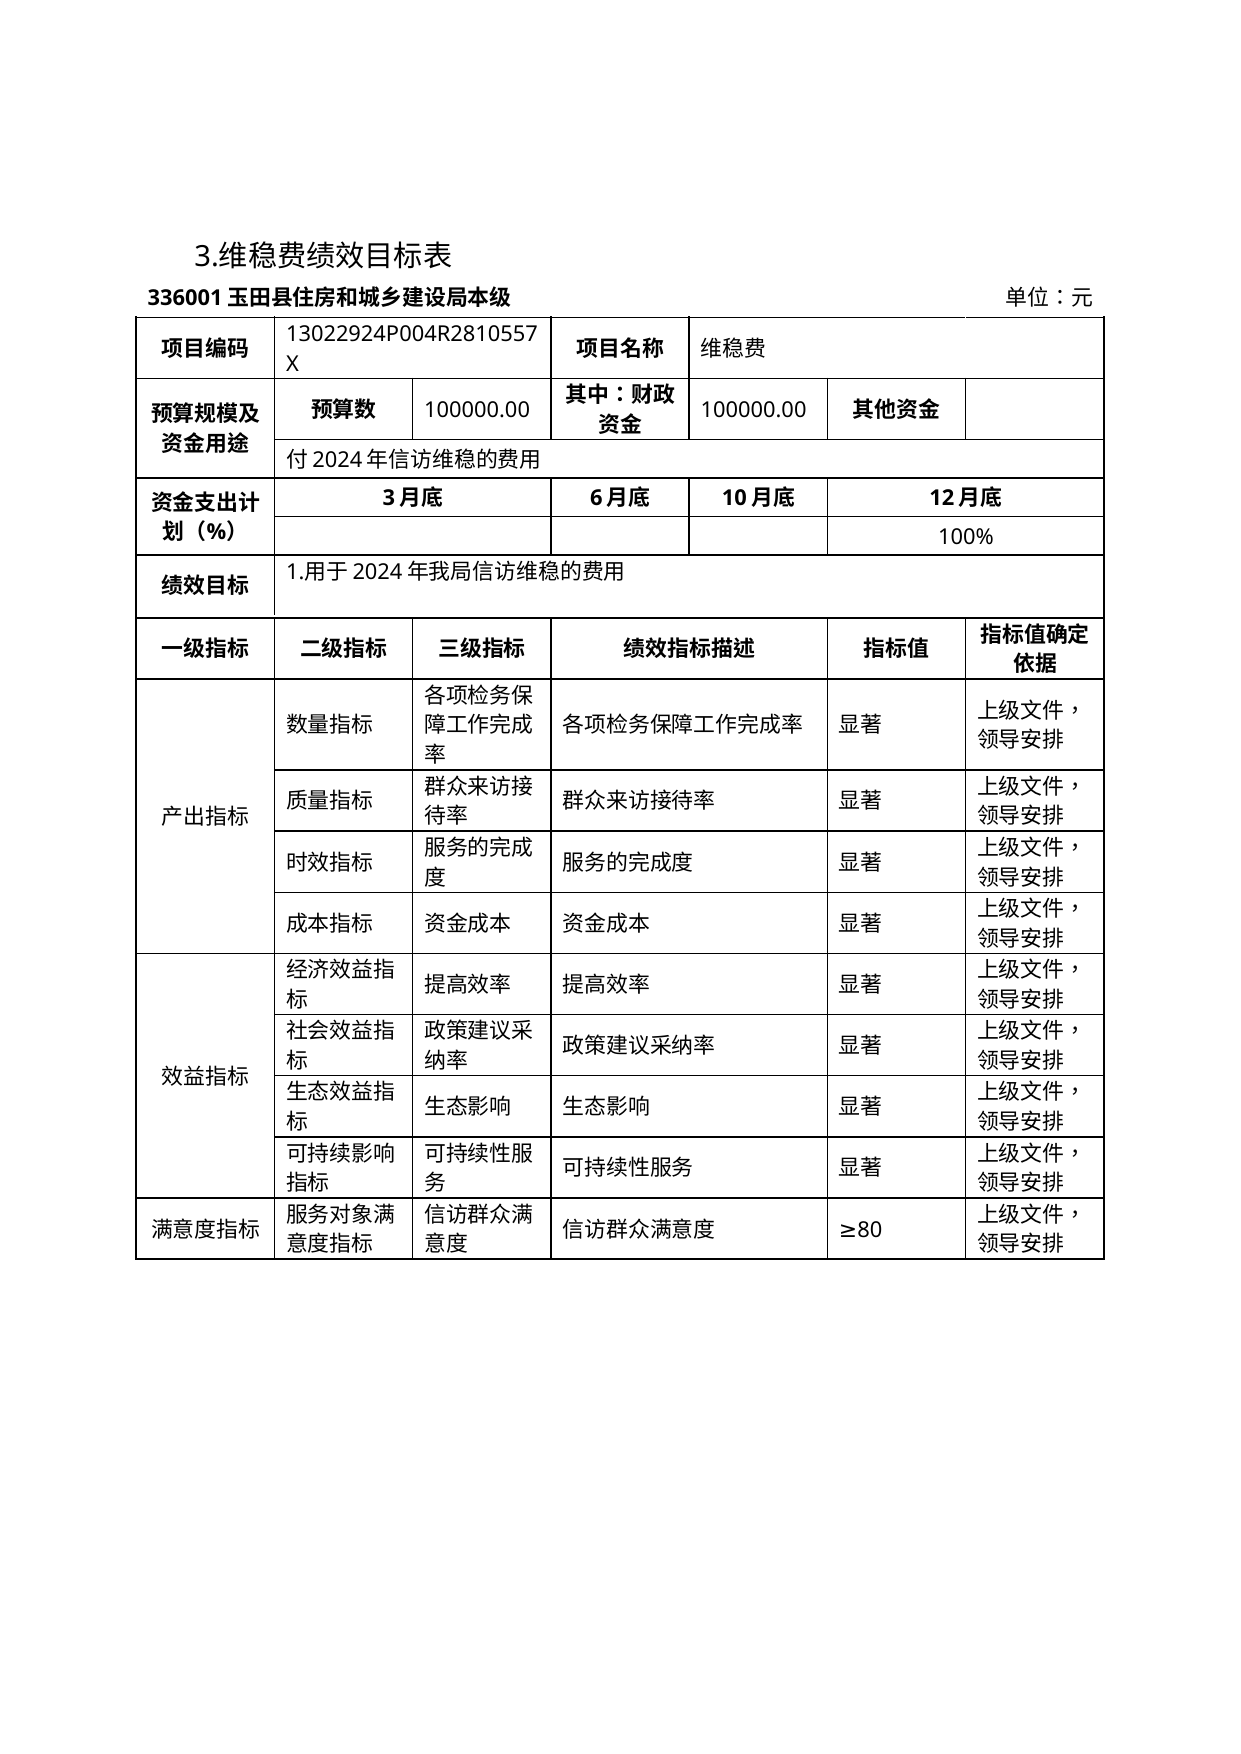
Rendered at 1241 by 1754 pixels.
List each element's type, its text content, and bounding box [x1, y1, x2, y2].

table_cell 服务的完成度 [552, 832, 827, 891]
table_cell 显著 [828, 954, 965, 1014]
table_cell [552, 517, 688, 554]
table_cell 质量指标 [275, 771, 412, 830]
table_cell 资金支出计划（%） [137, 479, 274, 554]
table_cell 显著 [828, 893, 965, 952]
table_cell 3月底 [275, 479, 550, 516]
text 3.维稳费绩效目标表 [136, 235, 1104, 275]
table_cell 可持续影响指标 [275, 1138, 412, 1197]
table_cell 13022924P004R2810557X [275, 318, 550, 378]
table_cell 其中：财政 资金 [552, 379, 688, 439]
table_cell [966, 379, 1103, 439]
table_header 二级指标 [275, 619, 412, 678]
table_cell 政策建议采纳率 [413, 1015, 550, 1075]
table_cell 显著 [828, 1015, 965, 1075]
table_cell 可持续性服务 [552, 1138, 827, 1197]
table_cell 100000.00 [413, 379, 550, 439]
table_cell 维稳费 [690, 318, 1103, 378]
table_cell 项目名称 [552, 318, 688, 378]
table_cell 上级文件，领导安排 [966, 954, 1103, 1014]
table_cell 显著 [828, 1138, 965, 1197]
table_cell 各项检务保障工作完成率 [552, 680, 827, 769]
table_cell 100000.00 [690, 379, 827, 439]
table_header 指标值 [828, 619, 965, 678]
table_cell 提高效率 [413, 954, 550, 1014]
table_cell 上级文件，领导安排 [966, 832, 1103, 891]
table_cell 产出指标 [137, 680, 274, 952]
table_cell 上级文件，领导安排 [966, 1076, 1103, 1136]
table_header 指标值确定依据 [966, 619, 1103, 678]
table_cell 上级文件，领导安排 [966, 1199, 1103, 1258]
table_cell 效益指标 [137, 954, 274, 1197]
table_cell 成本指标 [275, 893, 412, 952]
table_cell 6月底 [552, 479, 688, 516]
table_cell 显著 [828, 1076, 965, 1136]
table_header 336001玉田县住房和城乡建设局本级 [137, 277, 965, 316]
table_cell 上级文件，领导安排 [966, 771, 1103, 830]
table_cell 预算规模及资金用途 [137, 379, 274, 477]
table_cell 时效指标 [275, 832, 412, 891]
table_cell 100% [828, 517, 1103, 554]
table_cell 可持续性服务 [413, 1138, 550, 1197]
table_cell 上级文件，领导安排 [966, 680, 1103, 769]
table_cell 显著 [828, 680, 965, 769]
table_cell 提高效率 [552, 954, 827, 1014]
table_cell ≥80 [828, 1199, 965, 1258]
table_cell 生态影响 [552, 1076, 827, 1136]
table_cell 显著 [828, 832, 965, 891]
table_cell 群众来访接待率 [552, 771, 827, 830]
table_cell 显著 [828, 771, 965, 830]
table_cell 上级文件，领导安排 [966, 893, 1103, 952]
table_cell 各项检务保障工作完成率 [413, 680, 550, 769]
table_cell 资金成本 [413, 893, 550, 952]
table_cell 群众来访接待率 [413, 771, 550, 830]
table_cell 服务对象满意度指标 [275, 1199, 412, 1258]
table_cell 信访群众满意度 [413, 1199, 550, 1258]
table_cell 服务的完成度 [413, 832, 550, 891]
table_cell 10月底 [690, 479, 827, 516]
table_cell 政策建议采纳率 [552, 1015, 827, 1075]
table_cell 满意度指标 [137, 1199, 274, 1258]
table_header 三级指标 [413, 619, 550, 678]
table_cell 生态影响 [413, 1076, 550, 1136]
table_header 绩效指标描述 [552, 619, 827, 678]
table_cell 生态效益指标 [275, 1076, 412, 1136]
table_header 单位：元 [966, 277, 1103, 316]
table_cell 上级文件，领导安排 [966, 1138, 1103, 1197]
table_cell [275, 517, 550, 554]
table_cell 付2024年信访维稳的费用 [275, 440, 1103, 477]
table_cell 1.用于2024年我局信访维稳的费用 [275, 556, 1103, 615]
table_cell 经济效益指标 [275, 954, 412, 1014]
table_cell [690, 517, 827, 554]
table_cell 社会效益指标 [275, 1015, 412, 1075]
table_cell 12月底 [828, 479, 1103, 516]
table_cell 资金成本 [552, 893, 827, 952]
table_cell 其他资金 [828, 379, 965, 439]
table_cell 上级文件，领导安排 [966, 1015, 1103, 1075]
table_cell 数量指标 [275, 680, 412, 769]
table_cell 绩效目标 [137, 556, 274, 615]
table_header 一级指标 [137, 619, 274, 678]
table_cell 信访群众满意度 [552, 1199, 827, 1258]
table_cell 项目编码 [137, 318, 274, 378]
table_cell 预算数 [275, 379, 412, 439]
